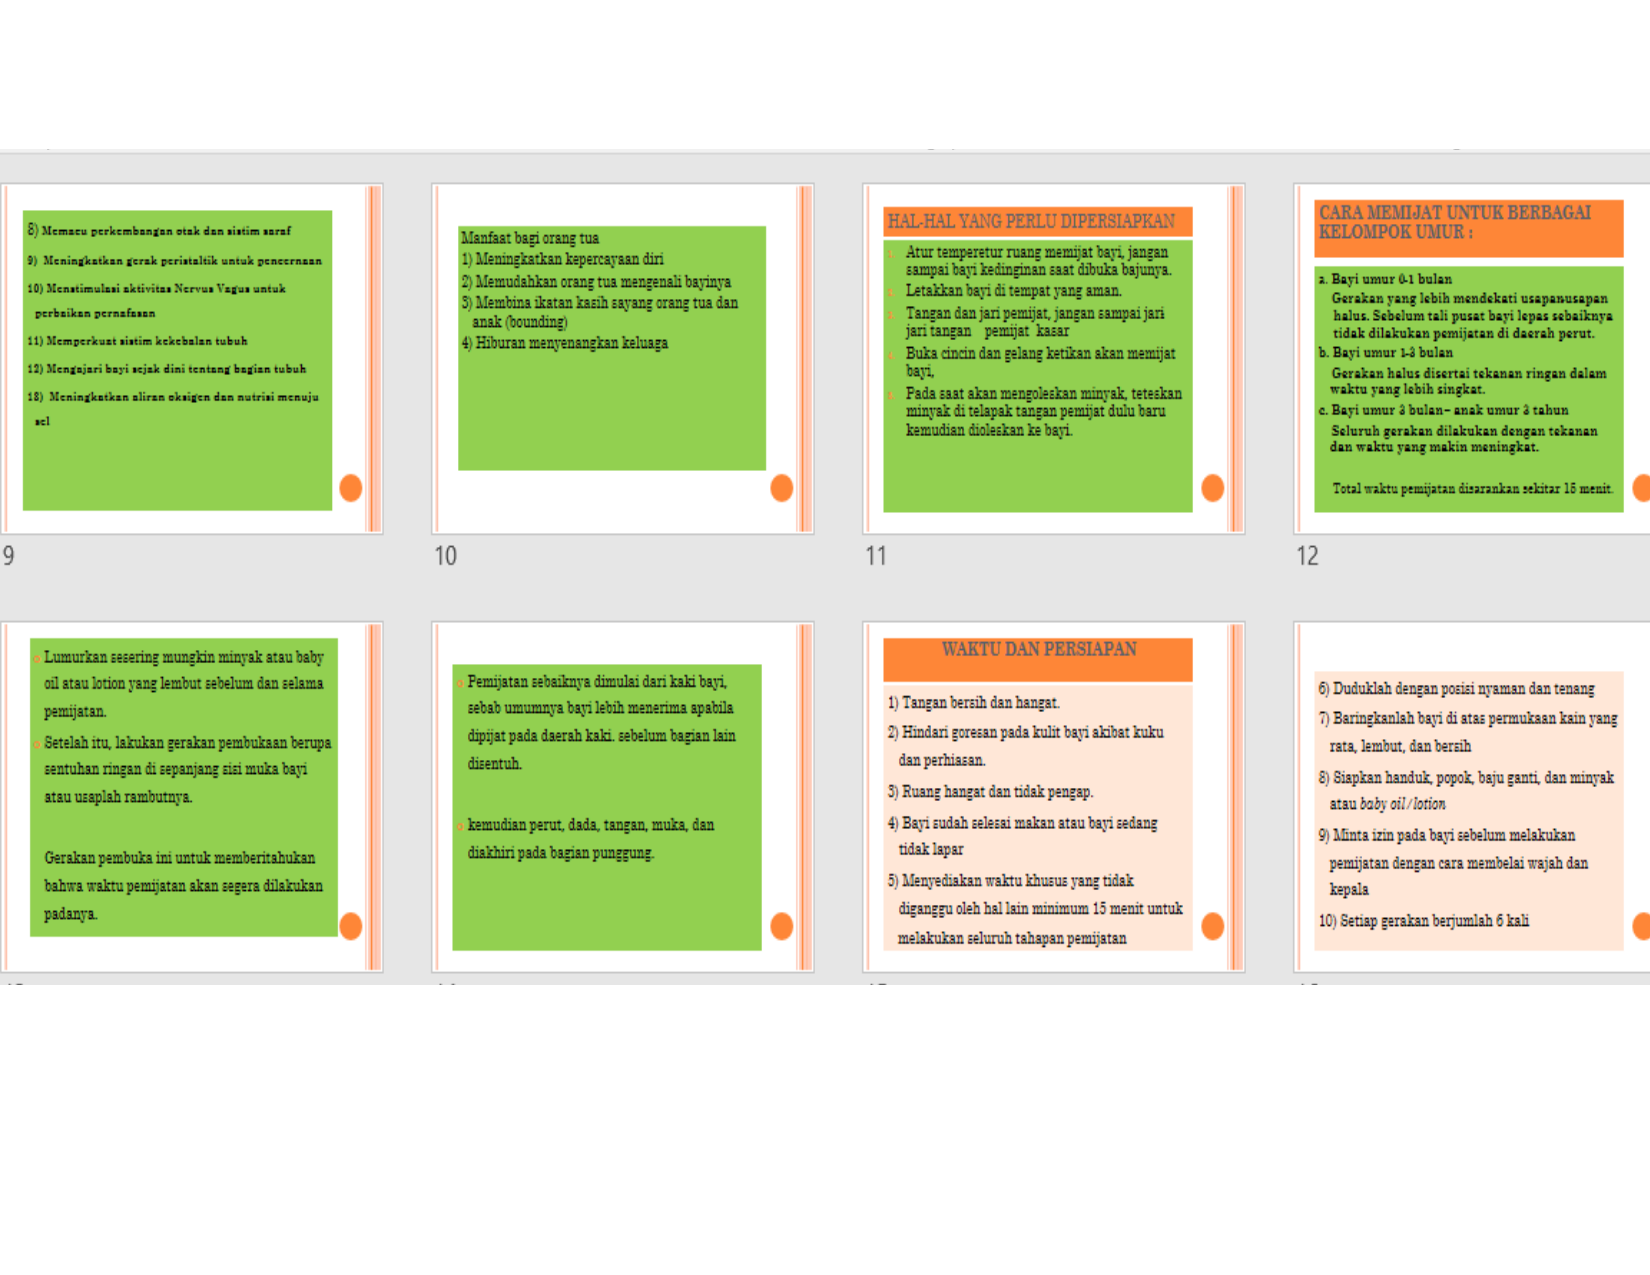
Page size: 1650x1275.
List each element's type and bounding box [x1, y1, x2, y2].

picture [0, 149, 1650, 985]
